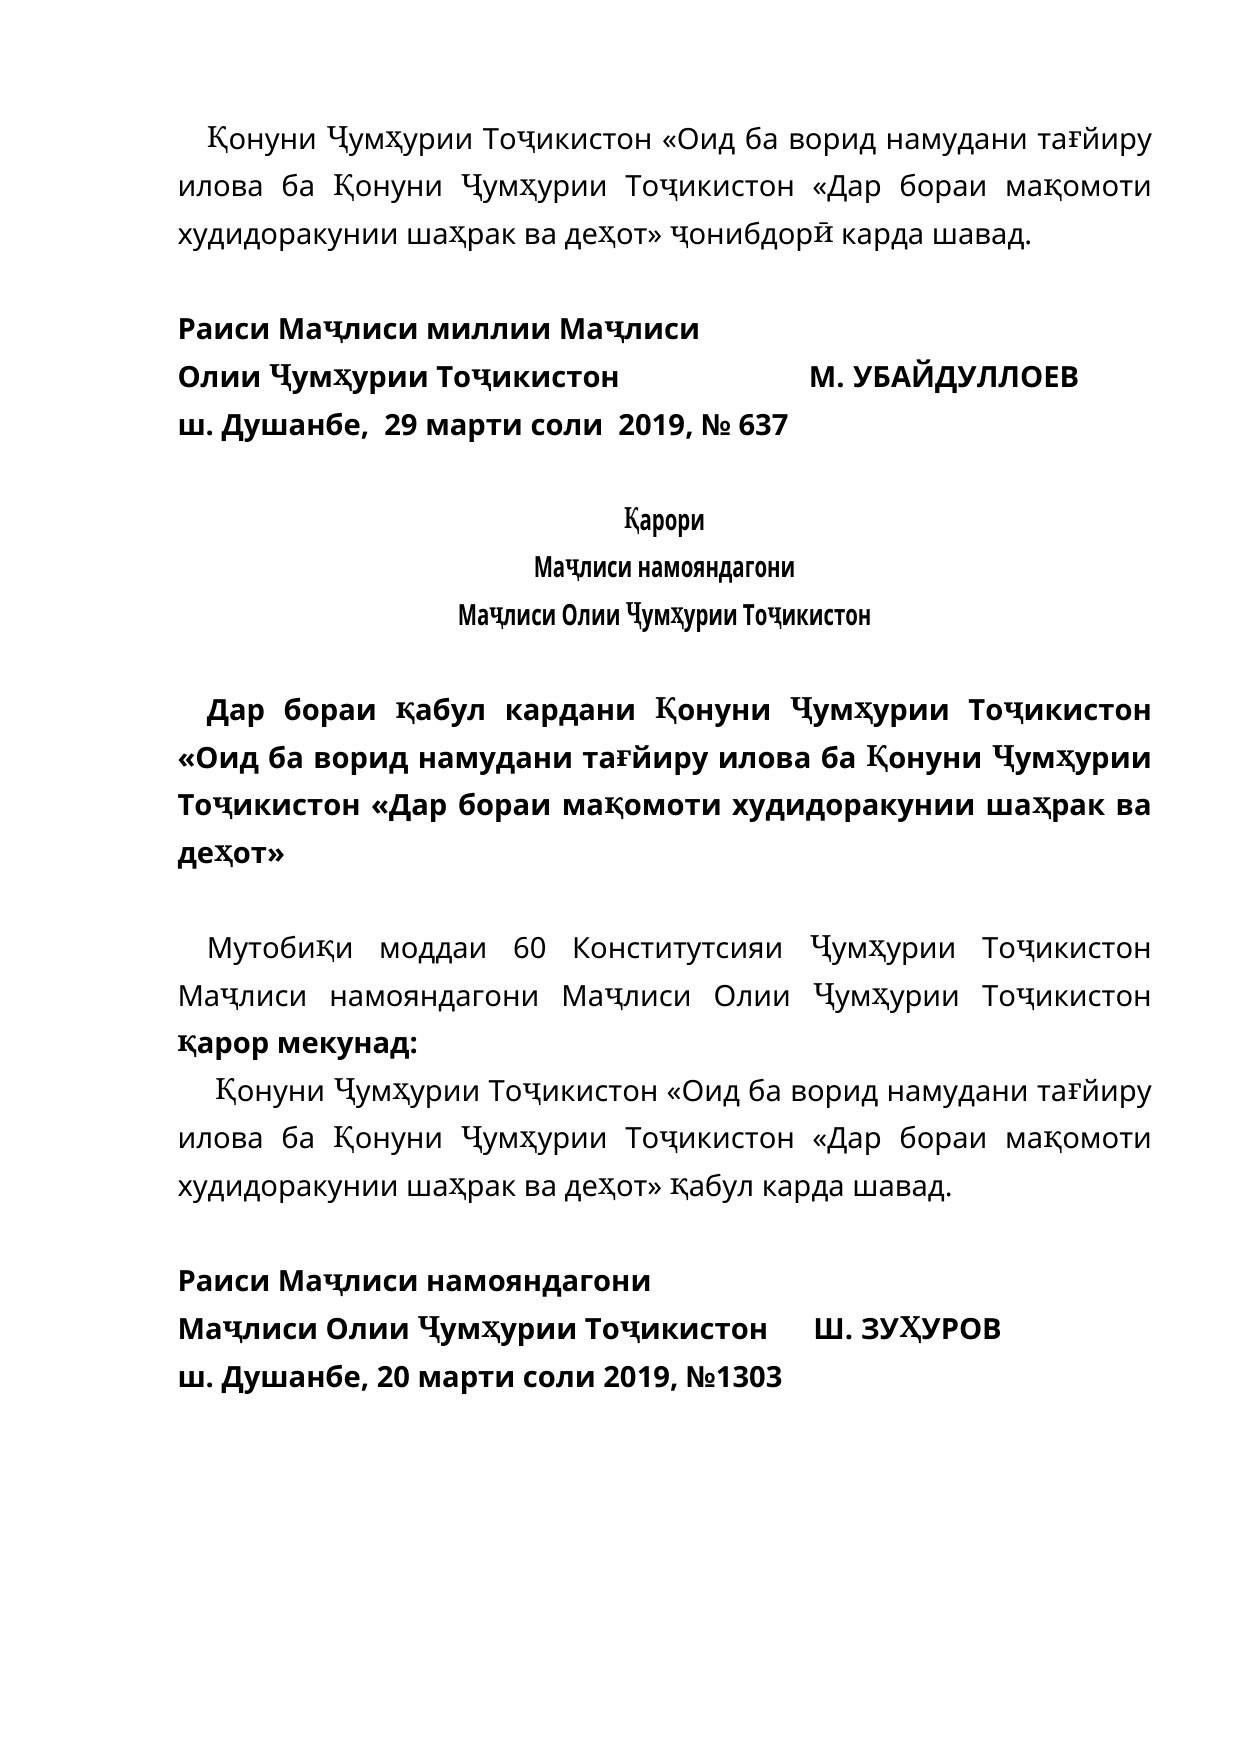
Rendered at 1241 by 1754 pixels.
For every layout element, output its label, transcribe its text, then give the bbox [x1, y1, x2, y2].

text Маҷлиси Олии Ҷумҳурии Тоҷикистон [177, 594, 1152, 634]
text Қонуни Ҷумҳурии Тоҷикистон «Оид ба ворид намудани тағйиру илова ба Қонуни Ҷумҳурии Тоҷикистон «Дар бораи мақомоти худидоракунии шаҳрак ва деҳот» ҷонибдорӣ карда шавад. [177, 118, 1152, 253]
text Қонуни Ҷумҳурии Тоҷикистон «Оид ба ворид намудани тағйиру илова ба Қонуни Ҷумҳурии Тоҷикистон «Дар бораи мақомоти худидоракунии шаҳрак ва деҳот» қабул карда шавад. [177, 1070, 1152, 1205]
text Дар бораи қабул кардани Қонуни Ҷумҳурии Тоҷикистон «Оид ба ворид намудани тағйиру илова ба Қонуни Ҷумҳурии Тоҷикистон «Дар бораи мақомоти худидоракунии шаҳрак ва деҳот» [177, 689, 1152, 872]
text Маҷлиси Олии Ҷумҳурии Тоҷикистон Ш. ЗУҲУРОВ [177, 1308, 1152, 1348]
text ш. Душанбе, 29 марти соли 2019, № 637 [177, 404, 1152, 443]
text Мутобиқи моддаи 60 Конститутсияи Ҷумҳурии Тоҷикистон Маҷлиси намояндагони Маҷлиси Олии Ҷумҳурии Тоҷикистон қарор мекунад: [177, 927, 1152, 1062]
text Маҷлиси намояндагони [177, 547, 1152, 586]
text Олии Ҷумҳурии Тоҷикистон М. Убайдуллоев [177, 356, 1152, 396]
text Қарори [177, 499, 1152, 539]
text Раиси Маҷлиси миллии Маҷлиси [177, 308, 1152, 348]
text Раиси Маҷлиси намояндагони [177, 1261, 1152, 1300]
text ш. Душанбе, 20 марти соли 2019, №1303 [177, 1356, 1152, 1396]
